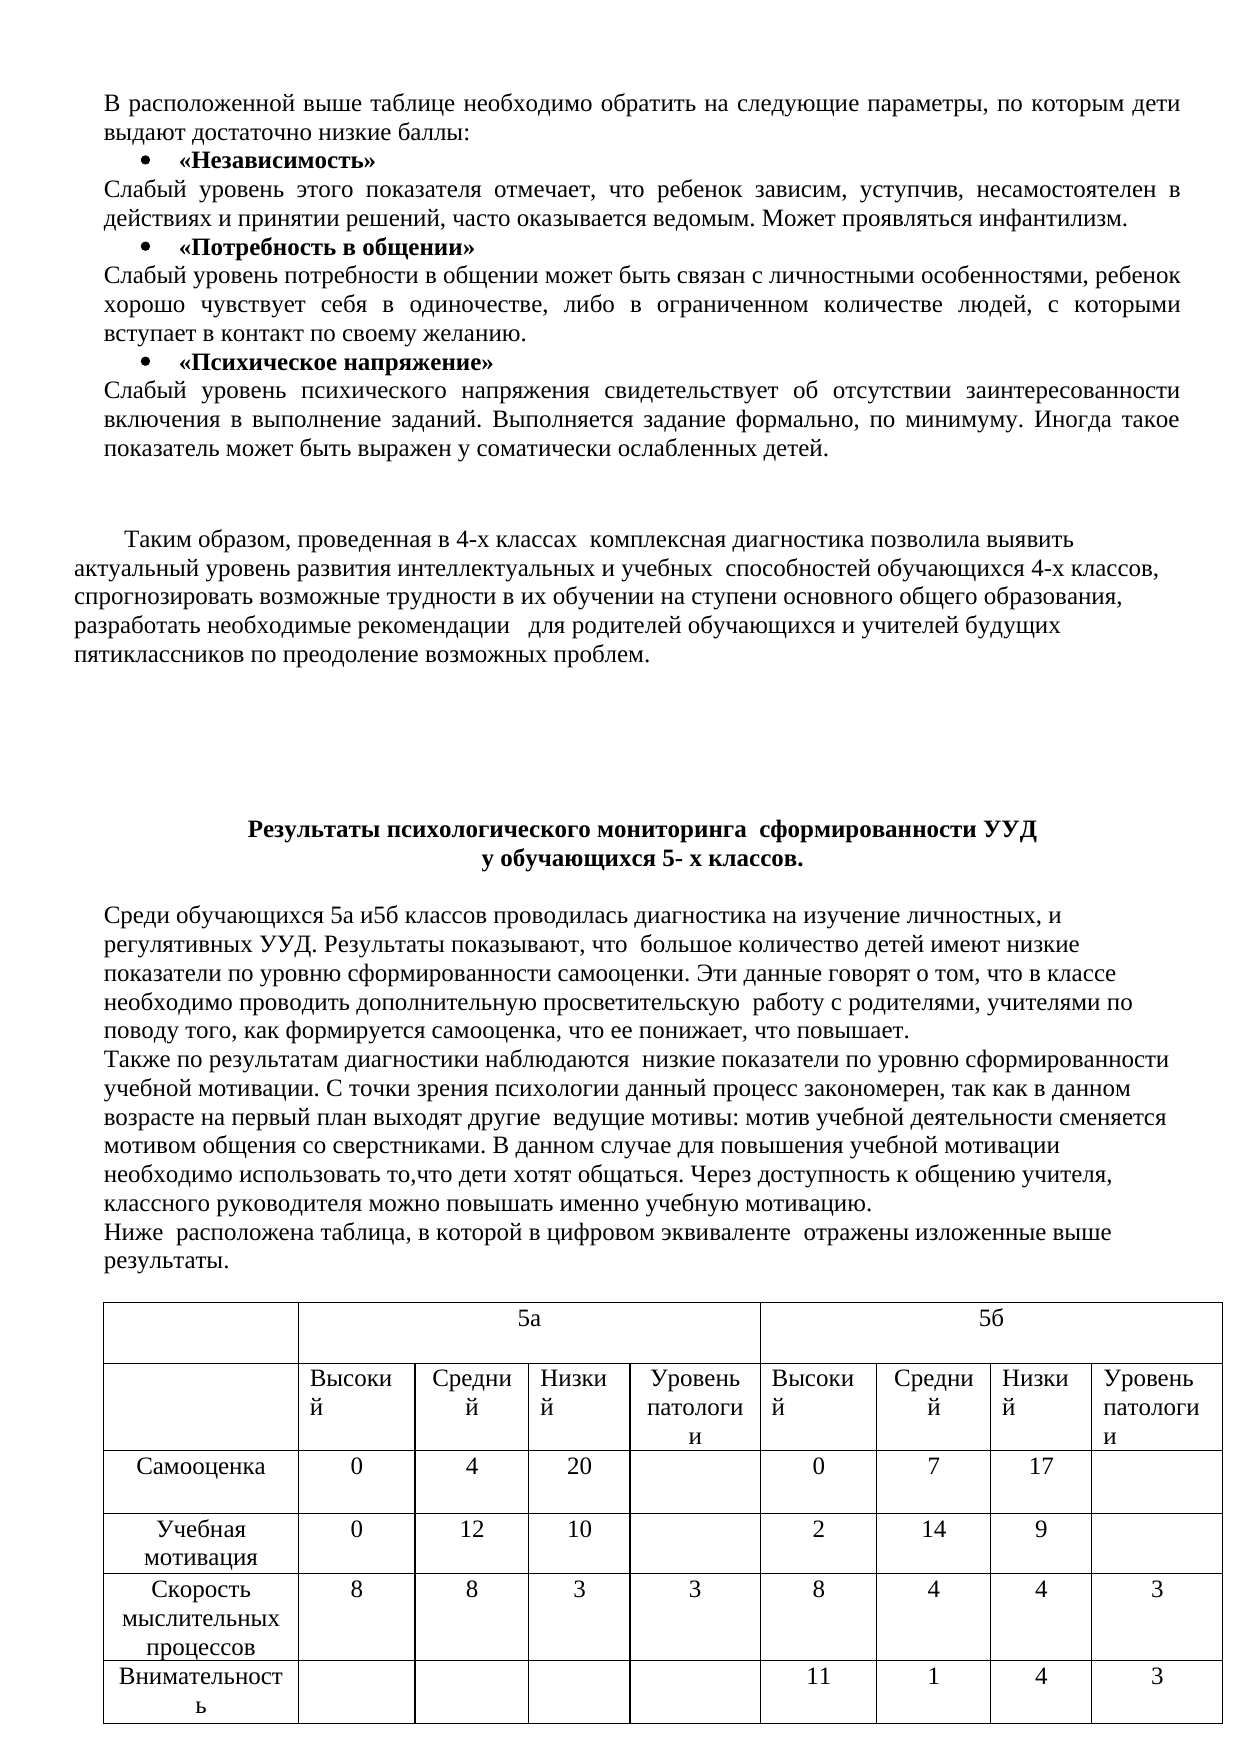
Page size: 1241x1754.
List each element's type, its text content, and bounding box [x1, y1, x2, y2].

table_cell Низкий [991, 1364, 1091, 1450]
table_cell 7 [877, 1451, 990, 1513]
text Слабый уровень этого показателя отмечает, что ребенок зависим, уступчив, несамостоятелен в действиях и принятии решений, часто оказывается ведомым. Может проявляться инфантилизм. [103, 174, 1181, 232]
table_cell 4 [877, 1574, 990, 1660]
table_cell [299, 1661, 414, 1723]
table_cell 8 [299, 1574, 414, 1660]
table_cell 2 [761, 1514, 876, 1573]
text В расположенной выше таблице необходимо обратить на следующие параметры, по которым дети выдают достаточно низкие баллы: [103, 88, 1181, 145]
table_cell 14 [877, 1514, 990, 1573]
table_cell 1 [877, 1661, 990, 1723]
table_cell 8 [416, 1574, 528, 1660]
table_header 5а [299, 1303, 760, 1362]
table_cell Средний [416, 1364, 528, 1450]
table_cell 0 [299, 1451, 414, 1513]
table_cell [416, 1661, 528, 1723]
text Также по результатам диагностики наблюдаются низкие показатели по уровню сформированности [103, 1044, 1181, 1073]
table_cell 3 [631, 1574, 760, 1660]
table_cell 3 [1092, 1574, 1222, 1660]
table_cell [631, 1661, 760, 1723]
text Слабый уровень потребности в общении может быть связан с личностными особенностями, ребенок хорошо чувствует себя в одиночестве, либо в ограниченном количестве людей, с которыми вступает в контакт по своему желанию. [103, 260, 1181, 347]
table_cell 4 [416, 1451, 528, 1513]
list «Потребность в общении» [141, 232, 1181, 260]
table_cell [1092, 1514, 1222, 1573]
text Таким образом, проведенная в 4-х классах комплексная диагностика позволила выявить актуальный уровень развития интеллектуальных и учебных способностей обучающихся 4-х классов, спрогнозировать возможные трудности в их обучении на ступени основного общего образования, разработать необходимые рекомендации для родителей обучающихся и учителей будущих пятиклассников по преодоление возможных проблем. [74, 524, 1181, 668]
list «Независимость» [141, 145, 1181, 174]
table_cell Высокий [299, 1364, 414, 1450]
table_cell 4 [991, 1661, 1091, 1723]
text Среди обучающихся 5а и5б классов проводилась диагностика на изучение личностных, и регулятивных УУД. Результаты показывают, что большое количество детей имеют низкие показатели по уровню сформированности самооценки. Эти данные говорят о том, что в классе необходимо проводить дополнительную просветительскую работу с родителями, учителями по поводу того, как формируется самооценка, что ее понижает, что повышает. [103, 900, 1181, 1044]
table_cell Скорость мыслительных процессов [104, 1574, 298, 1660]
table_cell Низкий [529, 1364, 629, 1450]
table_cell 8 [761, 1574, 876, 1660]
table_cell Самооценка [104, 1451, 298, 1513]
table_cell Средний [877, 1364, 990, 1450]
table_cell 10 [529, 1514, 629, 1573]
table_cell 11 [761, 1661, 876, 1723]
text Слабый уровень психического напряжения свидетельствует об отсутствии заинтересованности включения в выполнение заданий. Выполняется задание формально, по минимуму. Иногда такое показатель может быть выражен у соматически ослабленных детей. [103, 375, 1181, 462]
table_cell Учебная мотивация [104, 1514, 298, 1573]
table_cell [1092, 1451, 1222, 1513]
table_cell [631, 1451, 760, 1513]
table_cell [104, 1364, 298, 1450]
table_cell Уровень патологии [1092, 1364, 1222, 1450]
table_cell Уровень патологии [631, 1364, 760, 1450]
table_cell 20 [529, 1451, 629, 1513]
text учебной мотивации. С точки зрения психологии данный процесс закономерен, так как в данном возрасте на первый план выходят другие ведущие мотивы: мотив учебной деятельности сменяется мотивом общения со сверстниками. В данном случае для повышения учебной мотивации необходимо использовать то,что дети хотят общаться. Через доступность к общению учителя, классного руководителя можно повышать именно учебную мотивацию. [103, 1073, 1181, 1217]
table_cell Высокий [761, 1364, 876, 1450]
list «Психическое напряжение» [141, 347, 1181, 375]
table_cell 4 [991, 1574, 1091, 1660]
table_header 5б [761, 1303, 1222, 1362]
table_cell 17 [991, 1451, 1091, 1513]
text у обучающихся 5- х классов. [103, 843, 1181, 872]
table_cell 12 [416, 1514, 528, 1573]
table_cell 0 [761, 1451, 876, 1513]
table_cell 3 [529, 1574, 629, 1660]
table_cell 0 [299, 1514, 414, 1573]
text Результаты психологического мониторинга сформированности УУД [103, 814, 1181, 843]
table_header [104, 1303, 298, 1362]
table_cell 3 [1092, 1661, 1222, 1723]
table_cell 9 [991, 1514, 1091, 1573]
table_cell Внимательность [104, 1661, 298, 1723]
text Ниже расположена таблица, в которой в цифровом эквиваленте отражены изложенные выше результаты. [103, 1217, 1181, 1274]
table_cell [529, 1661, 629, 1723]
table_cell [631, 1514, 760, 1573]
